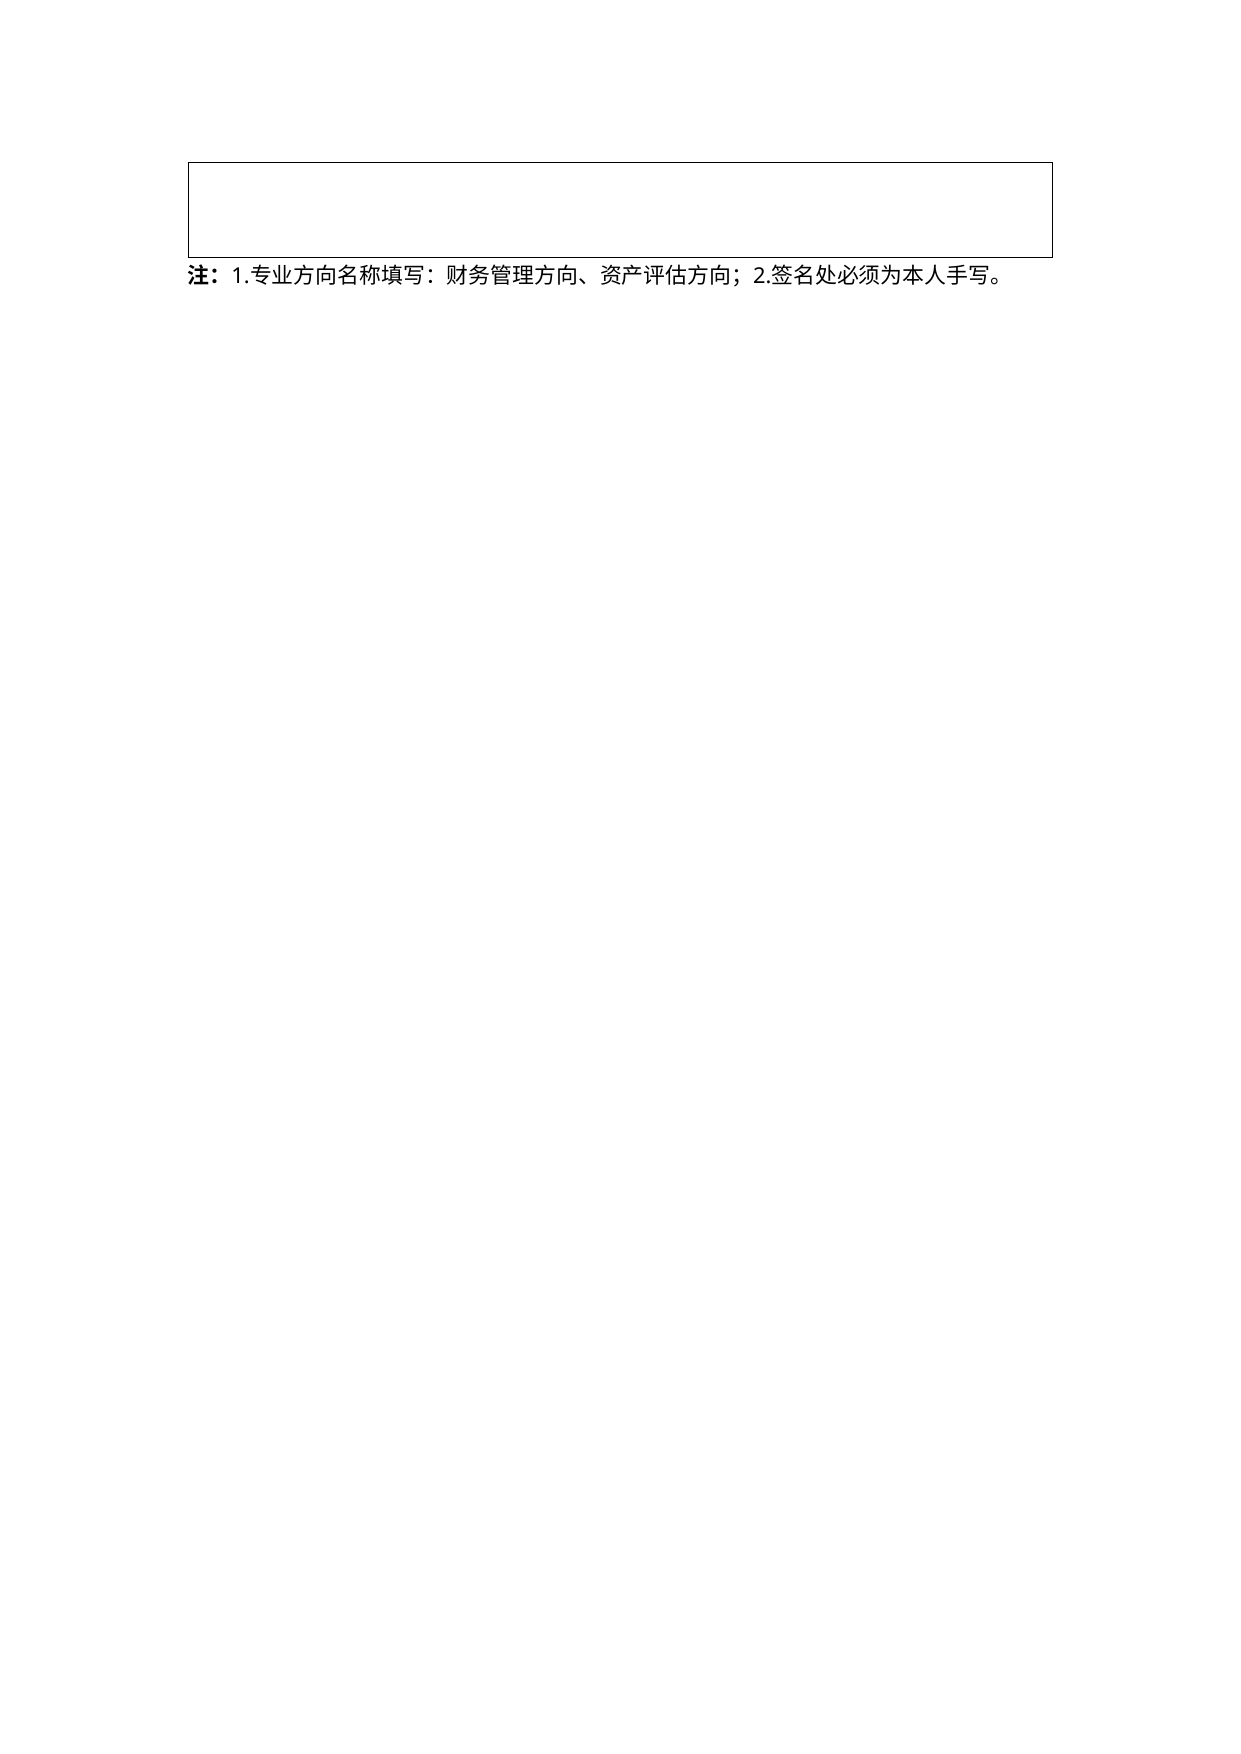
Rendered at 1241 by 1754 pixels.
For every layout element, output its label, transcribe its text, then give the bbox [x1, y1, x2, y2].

text 注：1.专业方向名称填写：财务管理方向、资产评估方向；2.签名处必须为本人手写。 [187, 258, 1053, 290]
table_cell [189, 163, 1052, 257]
